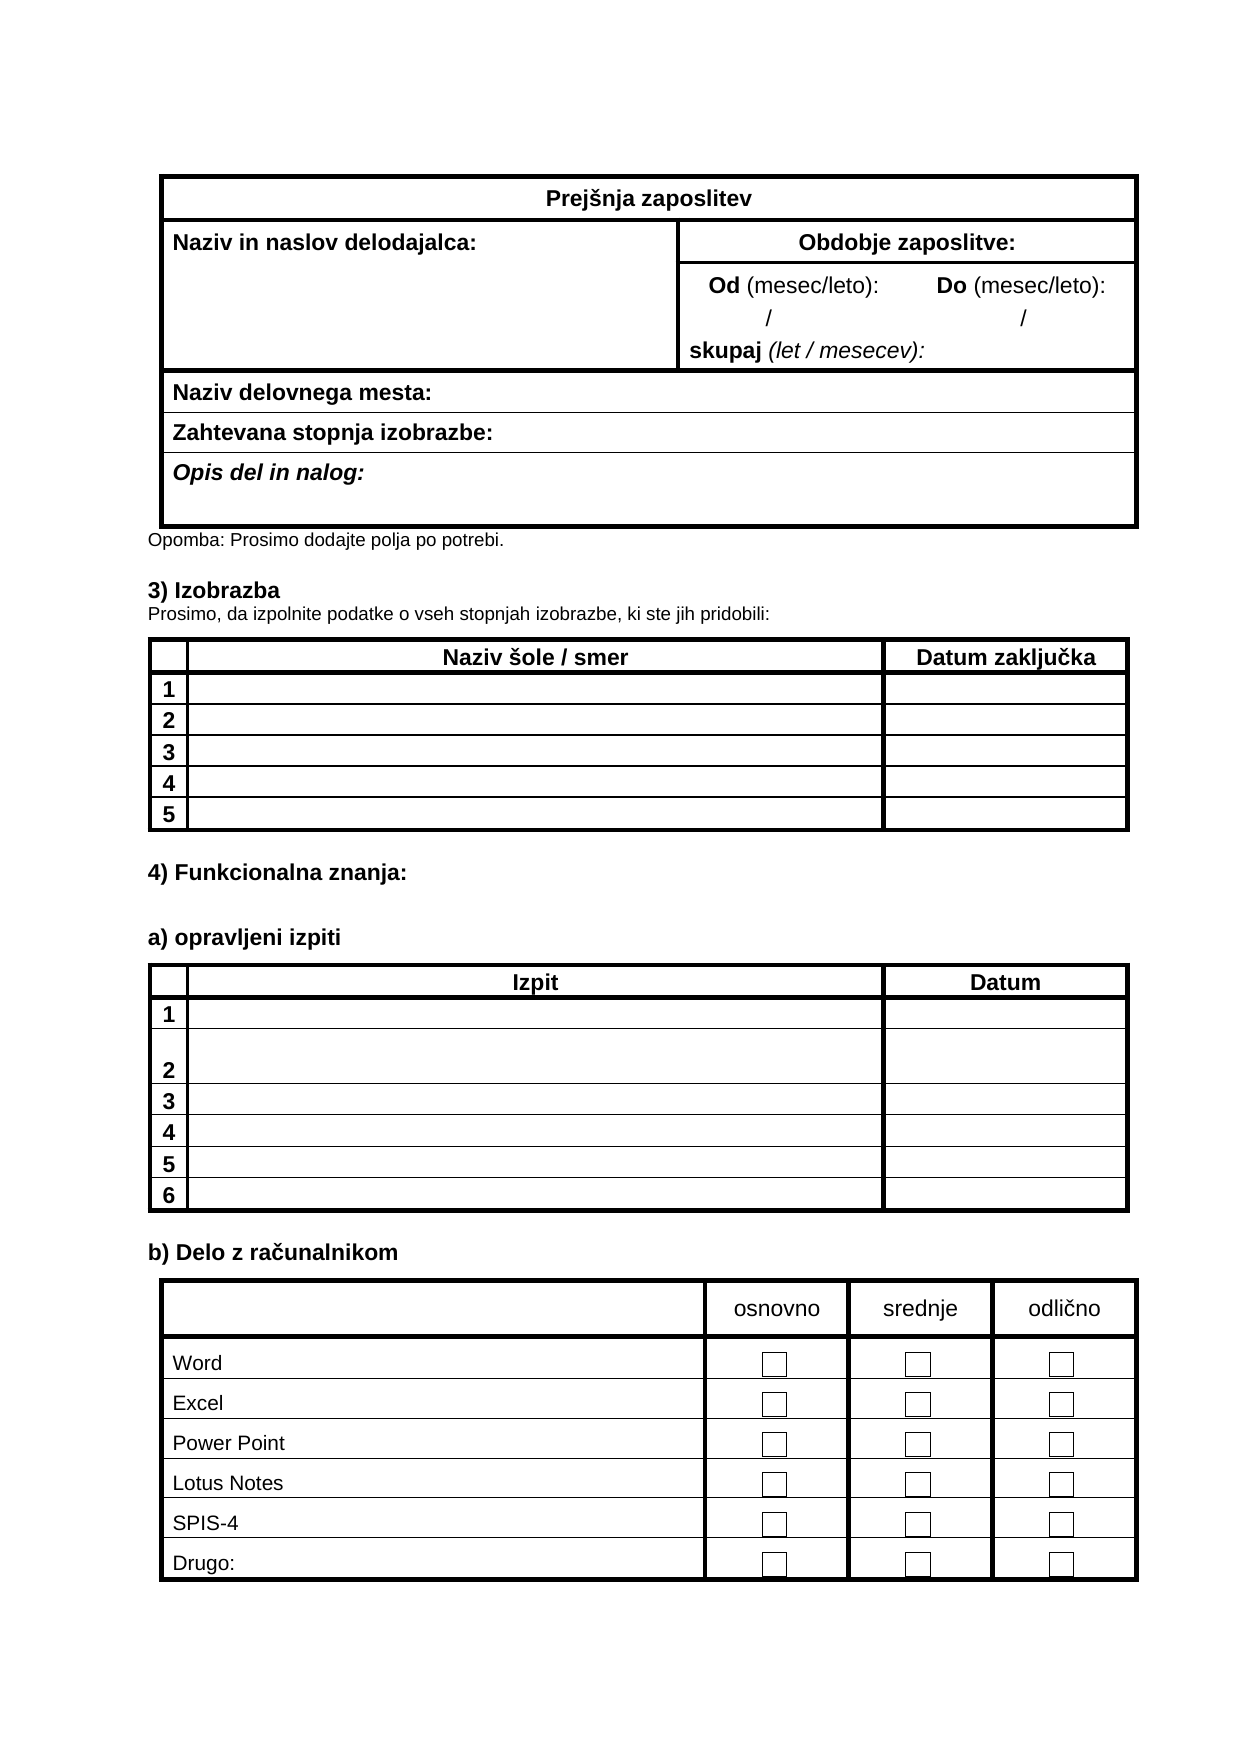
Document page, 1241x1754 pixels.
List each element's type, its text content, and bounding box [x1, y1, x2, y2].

table_header osnovno [707, 1283, 846, 1334]
table_cell [189, 1084, 881, 1114]
text b) Delo z računalnikom [148, 1239, 1093, 1266]
table_cell [851, 1379, 990, 1417]
table_cell [886, 1029, 1125, 1083]
table_cell 3 [152, 736, 186, 765]
table_cell [886, 767, 1125, 796]
table_cell [886, 705, 1125, 734]
table_cell [707, 1419, 846, 1457]
table_header [164, 1283, 703, 1334]
table_header Datum zaključka [886, 642, 1125, 670]
table_header srednje [851, 1283, 990, 1334]
table_cell 5 [152, 798, 186, 827]
table_cell [189, 1147, 881, 1177]
table_cell [189, 705, 881, 734]
table_cell [707, 1538, 846, 1577]
table_cell [707, 1459, 846, 1497]
table_cell 4 [152, 767, 186, 796]
text 3) Izobrazba [148, 577, 1093, 603]
table_cell 2 [152, 1029, 186, 1083]
table_cell [189, 675, 881, 702]
table_header Datum [886, 967, 1125, 995]
table_cell [886, 798, 1125, 827]
table_header [152, 642, 186, 670]
table_cell [886, 1000, 1125, 1028]
table_cell 3 [152, 1084, 186, 1114]
table_cell Excel [164, 1379, 703, 1417]
table_cell Drugo: [164, 1538, 703, 1577]
table_header Naziv šole / smer [189, 642, 881, 670]
text 4) Funkcionalna znanja: [148, 858, 1093, 885]
table_cell [189, 1029, 881, 1083]
table_cell [886, 675, 1125, 702]
table_cell [189, 736, 881, 765]
table_cell [851, 1339, 990, 1378]
table_cell [851, 1538, 990, 1577]
table_cell [707, 1339, 846, 1378]
table_cell [189, 1000, 881, 1028]
table_cell [995, 1498, 1134, 1537]
table_cell [886, 736, 1125, 765]
table_header [152, 967, 186, 995]
table_cell [189, 1178, 881, 1208]
table_header Izpit [189, 967, 881, 995]
table_cell [707, 1379, 846, 1417]
table_cell 1 [152, 675, 186, 702]
table_header odlično [995, 1283, 1134, 1334]
table_cell 6 [152, 1178, 186, 1208]
table_cell [189, 1115, 881, 1146]
table_cell [886, 1084, 1125, 1114]
table_header Prejšnja zaposlitev [164, 179, 1134, 217]
text a) opravljeni izpiti [148, 924, 1093, 950]
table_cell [680, 264, 1134, 368]
table_cell [707, 1498, 846, 1537]
table_cell [851, 1419, 990, 1457]
table_cell [995, 1419, 1134, 1457]
table_cell [995, 1339, 1134, 1378]
table_cell Naziv in naslov delodajalca: [164, 222, 676, 368]
table_cell [886, 1178, 1125, 1208]
table_cell 1 [152, 1000, 186, 1028]
table_cell [886, 1147, 1125, 1177]
table_cell [851, 1498, 990, 1537]
table_cell Opis del in nalog: [164, 453, 1134, 524]
table_cell [995, 1459, 1134, 1497]
table_cell 2 [152, 705, 186, 734]
table_cell 5 [152, 1147, 186, 1177]
table_cell Word [164, 1339, 703, 1378]
text Prosimo, da izpolnite podatke o vseh stopnjah izobrazbe, ki ste jih pridobili: [148, 603, 1093, 625]
table_cell SPIS-4 [164, 1498, 703, 1537]
table_cell Lotus Notes [164, 1459, 703, 1497]
table_cell 4 [152, 1115, 186, 1146]
table_cell Power Point [164, 1419, 703, 1457]
table_cell Naziv delovnega mesta: [164, 373, 1134, 412]
table_cell [189, 798, 881, 827]
table_cell Obdobje zaposlitve: [680, 222, 1134, 261]
table_cell [886, 1115, 1125, 1146]
table_cell [995, 1538, 1134, 1577]
table_cell Zahtevana stopnja izobrazbe: [164, 413, 1134, 452]
table_cell [995, 1379, 1134, 1417]
table_cell [189, 767, 881, 796]
text Opomba: Prosimo dodajte polja po potrebi. [148, 529, 1093, 551]
table_cell [851, 1459, 990, 1497]
